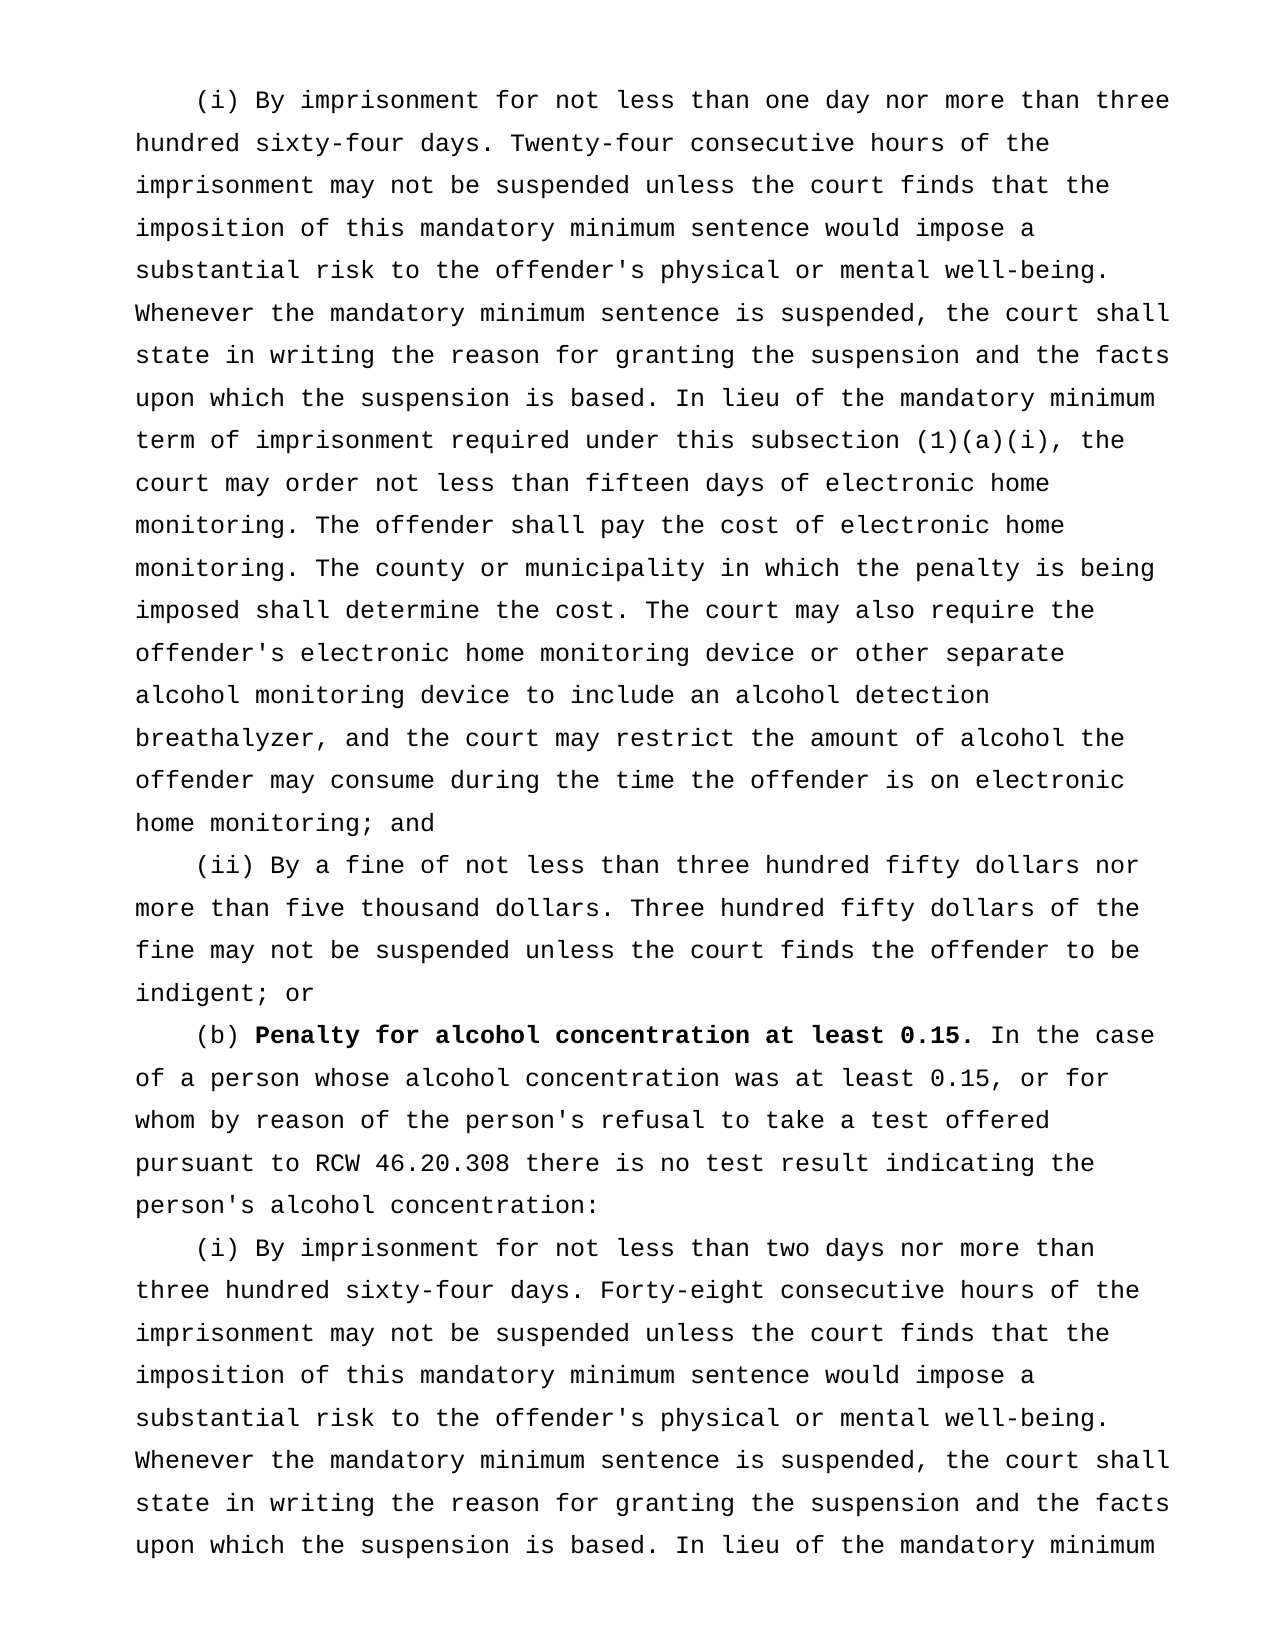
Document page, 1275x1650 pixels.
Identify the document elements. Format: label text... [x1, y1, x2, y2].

text (ii) By a fine of not less than three hundred fifty dollars nor more than five thousand dollars. Three hundred fifty dollars of the fine may not be suspended unless the court finds the offender to be indigent; or [135, 840, 1170, 1010]
text (b) Penalty for alcohol concentration at least 0.15. In the case of a person whose alcohol concentration was at least 0.15, or for whom by reason of the person's refusal to take a test offered pursuant to RCW 46.20.308 there is no test result indicating the person's alcohol concentration: [135, 1010, 1170, 1222]
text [135, 1222, 1170, 1562]
text (i) By imprisonment for not less than one day nor more than three hundred sixty-four days. Twenty-four consecutive hours of the imprisonment may not be suspended unless the court finds that the imposition of this mandatory minimum sentence would impose a substantial risk to the offender's physical or mental well-being. Whenever the mandatory minimum sentence is suspended, the court shall state in writing the reason for granting the suspension and the facts upon which the suspension is based. In lieu of the mandatory minimum term of imprisonment required under this subsection (1)(a)(i), the court may order not less than fifteen days of electronic home monitoring. The offender shall pay the cost of electronic home monitoring. The county or municipality in which the penalty is being imposed shall determine the cost. The court may also require the offender's electronic home monitoring device or other separate alcohol monitoring device to include an alcohol detection breathalyzer, and the court may restrict the amount of alcohol the offender may consume during the time the offender is on electronic home monitoring; and [135, 75, 1170, 840]
